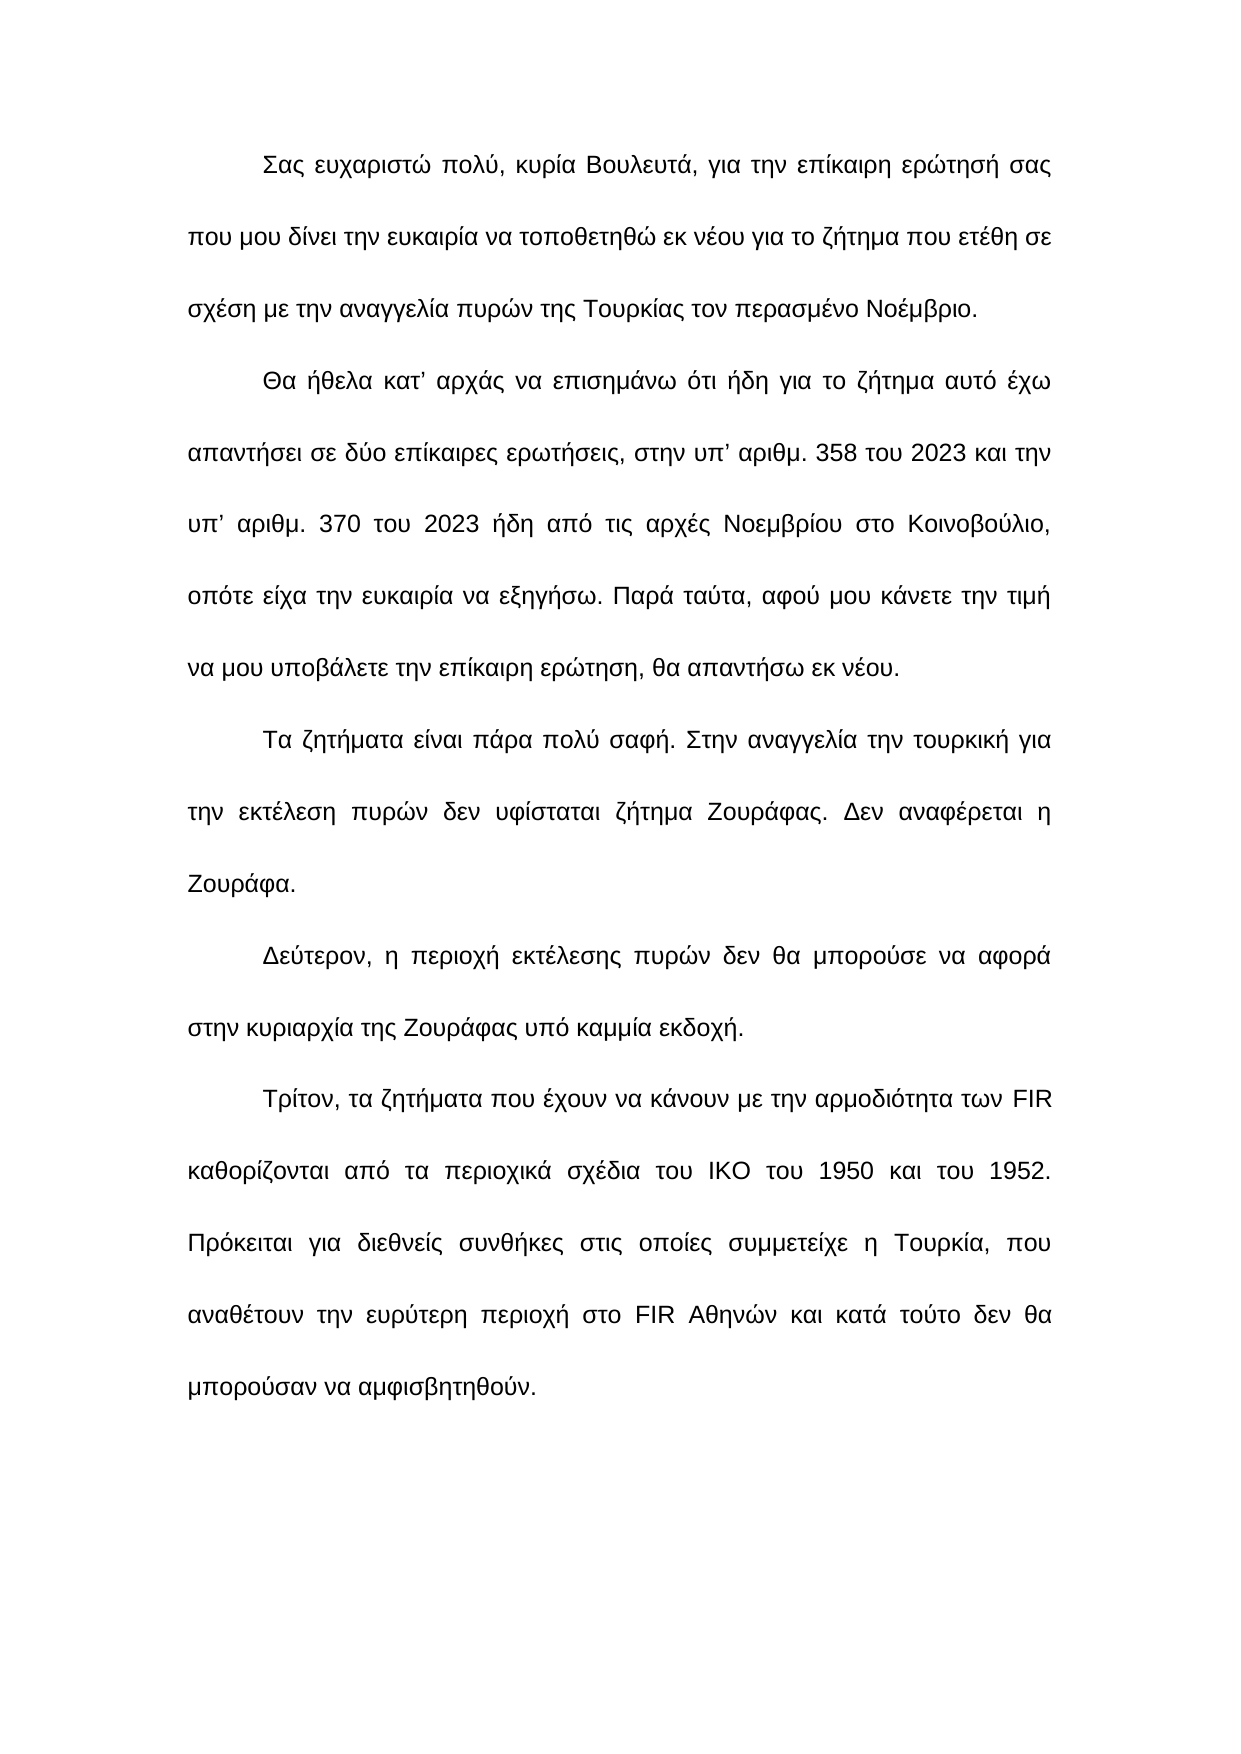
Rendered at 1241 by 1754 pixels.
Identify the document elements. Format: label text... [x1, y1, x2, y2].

text Τα ζητήματα είναι πάρα πολύ σαφή. Στην αναγγελία την τουρκική για την εκτέλεση πυρών δεν υφίσταται ζήτημα Ζουράφας. Δεν αναφέρεται η Ζουράφα. [187, 725, 1053, 897]
text Σας ευχαριστώ πολύ, κυρία Βουλευτά, για την επίκαιρη ερώτησή σας που μου δίνει την ευκαιρία να τοποθετηθώ εκ νέου για το ζήτημα που ετέθη σε σχέση με την αναγγελία πυρών της Τουρκίας τον περασμένο Νοέμβριο. [187, 150, 1053, 322]
text Θα ήθελα κατ’ αρχάς να επισημάνω ότι ήδη για το ζήτημα αυτό έχω απαντήσει σε δύο επίκαιρες ερωτήσεις, στην υπ’ αριθμ. 358 του 2023 και την υπ’ αριθμ. 370 του 2023 ήδη από τις αρχές Νοεμβρίου στο Κοινοβούλιο, οπότε είχα την ευκαιρία να εξηγήσω. Παρά ταύτα, αφού μου κάνετε την τιμή να μου υποβάλετε την επίκαιρη ερώτηση, θα απαντήσω εκ νέου. [187, 366, 1053, 682]
text Δεύτερον, η περιοχή εκτέλεσης πυρών δεν θα μπορούσε να αφορά στην κυριαρχία της Ζουράφας υπό καμμία εκδοχή. [187, 941, 1053, 1041]
text Τρίτον, τα ζητήματα που έχουν να κάνουν με την αρμοδιότητα των FIR καθορίζονται από τα περιοχικά σχέδια του ΙΚΟ του 1950 και του 1952. Πρόκειται για διεθνείς συνθήκες στις οποίες συμμετείχε η Τουρκία, που αναθέτουν την ευρύτερη περιοχή στο FIR Αθηνών και κατά τούτο δεν θα μπορούσαν να αμφισβητηθούν. [187, 1084, 1053, 1401]
